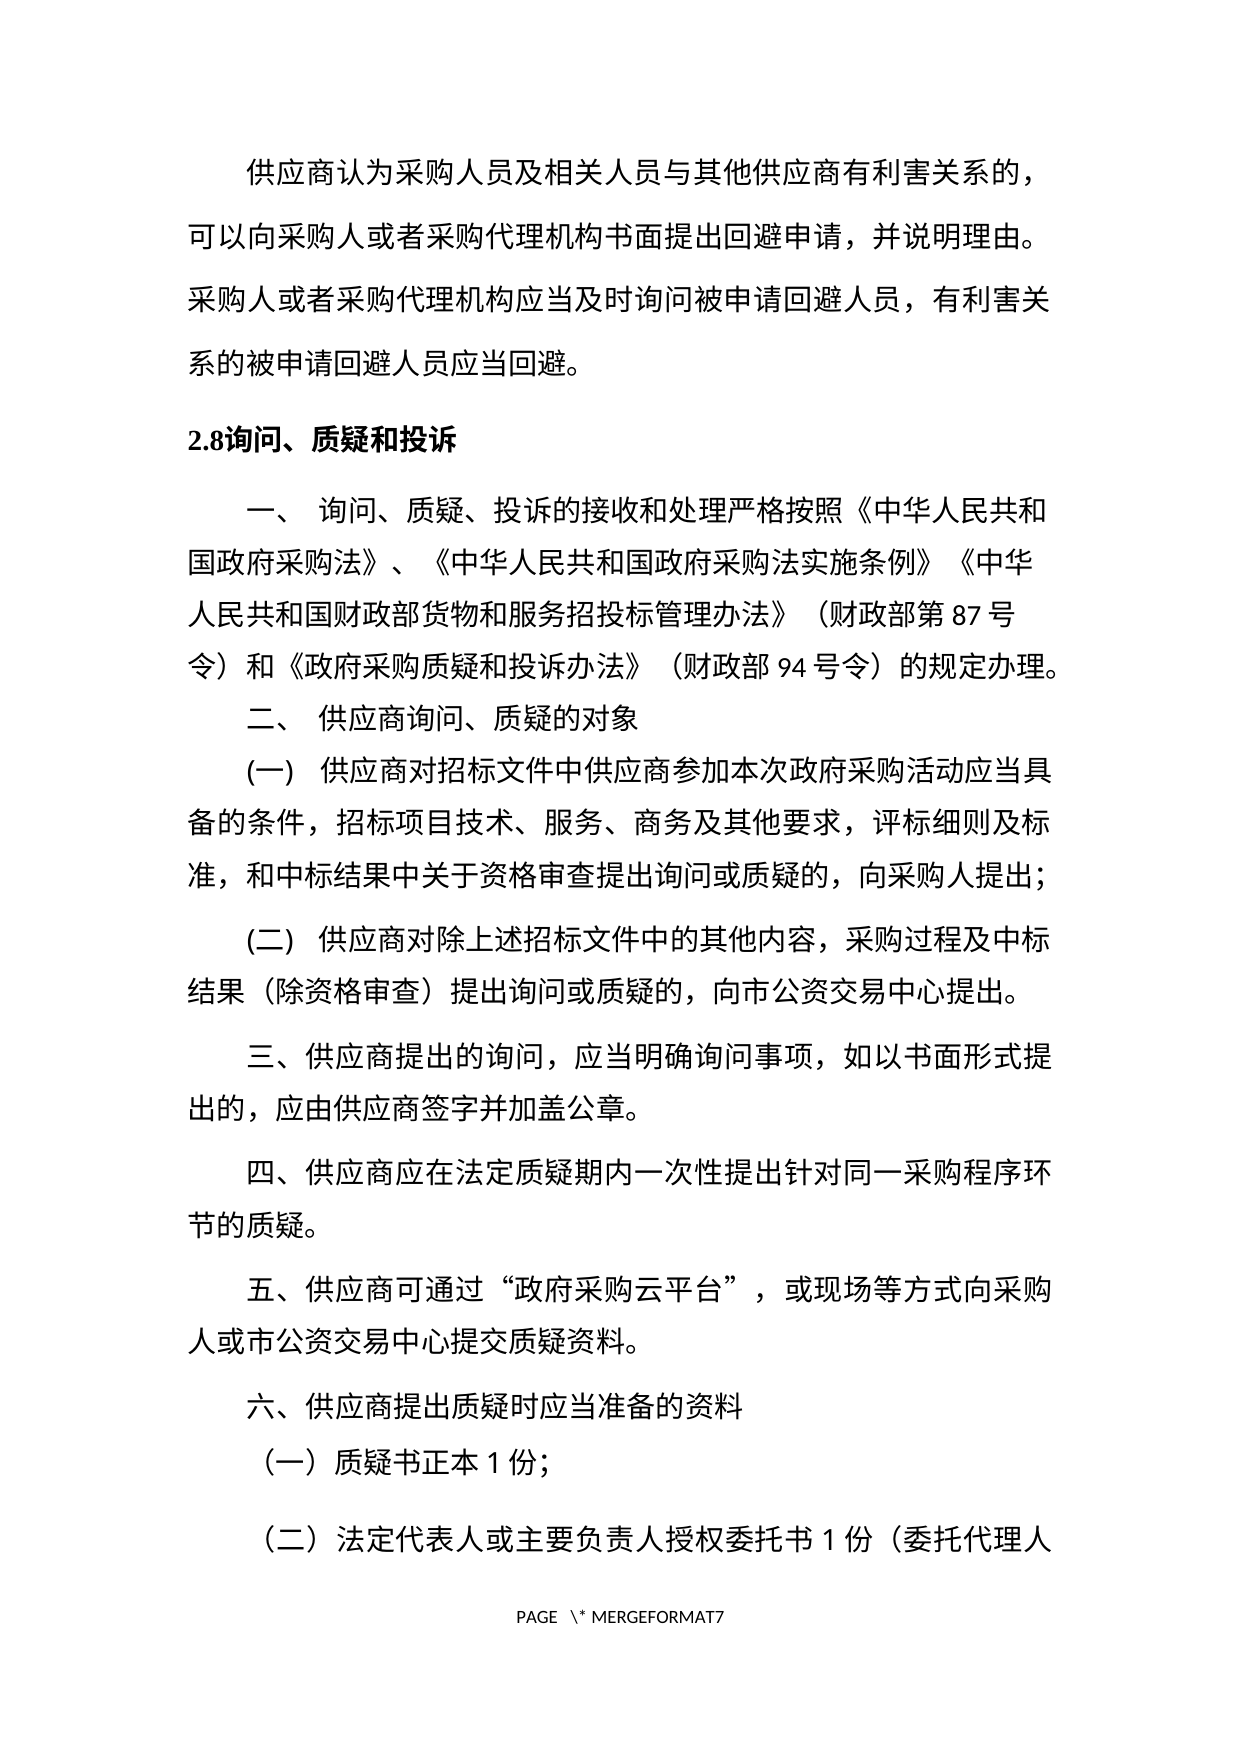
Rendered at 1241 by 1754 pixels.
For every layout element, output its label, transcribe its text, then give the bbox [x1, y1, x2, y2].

list 询问、质疑和投诉 [187, 416, 1053, 458]
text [187, 1516, 1053, 1558]
list 供应商对招标文件中供应商参加本次政府采购活动应当具备的条件，招标项目技术、服务、商务及其他要求，评标细则及标准，和中标结果中关于资格审查提出询问或质疑的，向采购人提出； [187, 740, 1053, 896]
list 供应商可通过“政府采购云平台”，或现场等方式向采购人或市公资交易中心提交质疑资料。 [187, 1259, 1053, 1363]
text 供应商认为采购人员及相关人员与其他供应商有利害关系的，可以向采购人或者采购代理机构书面提出回避申请，并说明理由。采购人或者采购代理机构应当及时询问被申请回避人员，有利害关系的被申请回避人员应当回避。 [187, 150, 1053, 383]
list 询问、质疑、投诉的接收和处理严格按照《中华人民共和国政府采购法》、《中华人民共和国政府采购法实施条例》《中华人民共和国财政部货物和服务招投标管理办法》（财政部第87号令）和《政府采购质疑和投诉办法》（财政部94号令）的规定办理。 [187, 480, 1053, 688]
list 供应商询问、质疑的对象 [187, 688, 1053, 740]
list 供应商提出质疑时应当准备的资料 [187, 1376, 1053, 1428]
list 供应商对除上述招标文件中的其他内容，采购过程及中标结果（除资格审查）提出询问或质疑的，向市公资交易中心提出。 [187, 909, 1053, 1013]
text （一）质疑书正本1份； [187, 1440, 1053, 1482]
list 供应商提出的询问，应当明确询问事项，如以书面形式提出的，应由供应商签字并加盖公章。 [187, 1026, 1053, 1130]
list 供应商应在法定质疑期内一次性提出针对同一采购程序环节的质疑。 [187, 1142, 1053, 1246]
